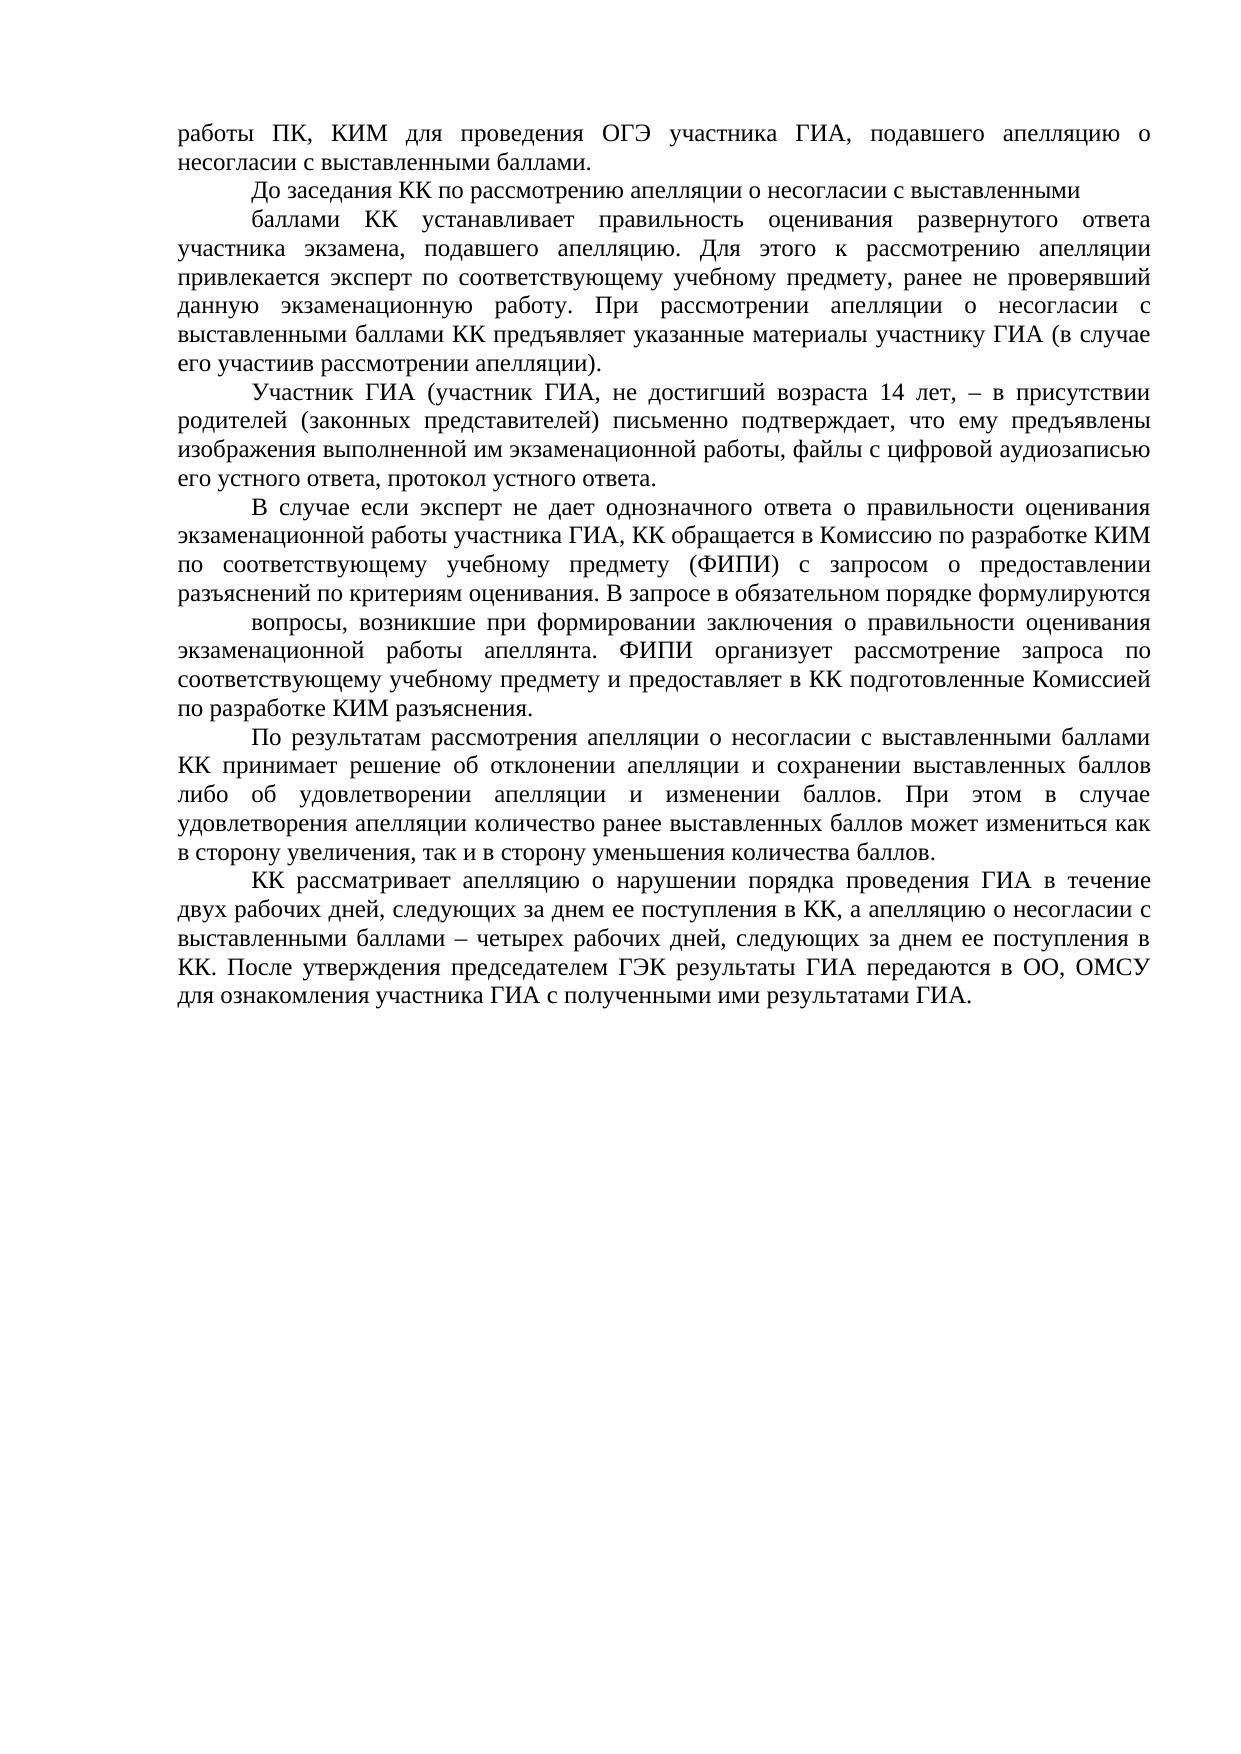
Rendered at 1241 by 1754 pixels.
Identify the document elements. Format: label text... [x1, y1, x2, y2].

text По результатам рассмотрения апелляции о несогласии с выставленными баллами КК принимает решение об отклонении апелляции и сохранении выставленных баллов либо об удовлетворении апелляции и изменении баллов. При этом в случае удовлетворения апелляции количество ранее выставленных баллов может измениться как в сторону увеличения, так и в сторону уменьшения количества баллов. [177, 722, 1152, 866]
text В случае если эксперт не дает однозначного ответа о правильности оценивания экзаменационной работы участника ГИА, КК обращается в Комиссию по разработке КИМ по соответствующему учебному предмету (ФИПИ) с запросом о предоставлении разъяснений по критериям оценивания. В запросе в обязательном порядке формулируются [177, 492, 1152, 607]
text вопросы, возникшие при формировании заключения о правильности оценивания экзаменационной работы апеллянта. ФИПИ организует рассмотрение запроса по соответствующему учебному предмету и предоставляет в КК подготовленные Комиссией по разработке КИМ разъяснения. [177, 607, 1152, 722]
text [177, 118, 1152, 176]
text До заседания КК по рассмотрению апелляции о несогласии с выставленными [177, 176, 1152, 204]
text Участник ГИА (участник ГИА, не достигший возраста 14 лет, – в присутствии родителей (законных представителей) письменно подтверждает, что ему предъявлены изображения выполненной им экзаменационной работы, файлы с цифровой аудиозаписью его устного ответа, протокол устного ответа. [177, 377, 1152, 492]
text КК рассматривает апелляцию о нарушении порядка проведения ГИА в течение двух рабочих дней, следующих за днем ее поступления в КК, а апелляцию о несогласии с выставленными баллами – четырех рабочих дней, следующих за днем ее поступления в КК. После утверждения председателем ГЭК результаты ГИА передаются в ОО, ОМСУ для ознакомления участника ГИА с полученными ими результатами ГИА. [177, 866, 1152, 1009]
text баллами КК устанавливает правильность оценивания развернутого ответа участника экзамена, подавшего апелляцию. Для этого к рассмотрению апелляции привлекается эксперт по соответствующему учебному предмету, ранее не проверявший данную экзаменационную работу. При рассмотрении апелляции о несогласии с выставленными баллами КК предъявляет указанные материалы участнику ГИА (в случае его участиив рассмотрении апелляции). [177, 204, 1152, 377]
